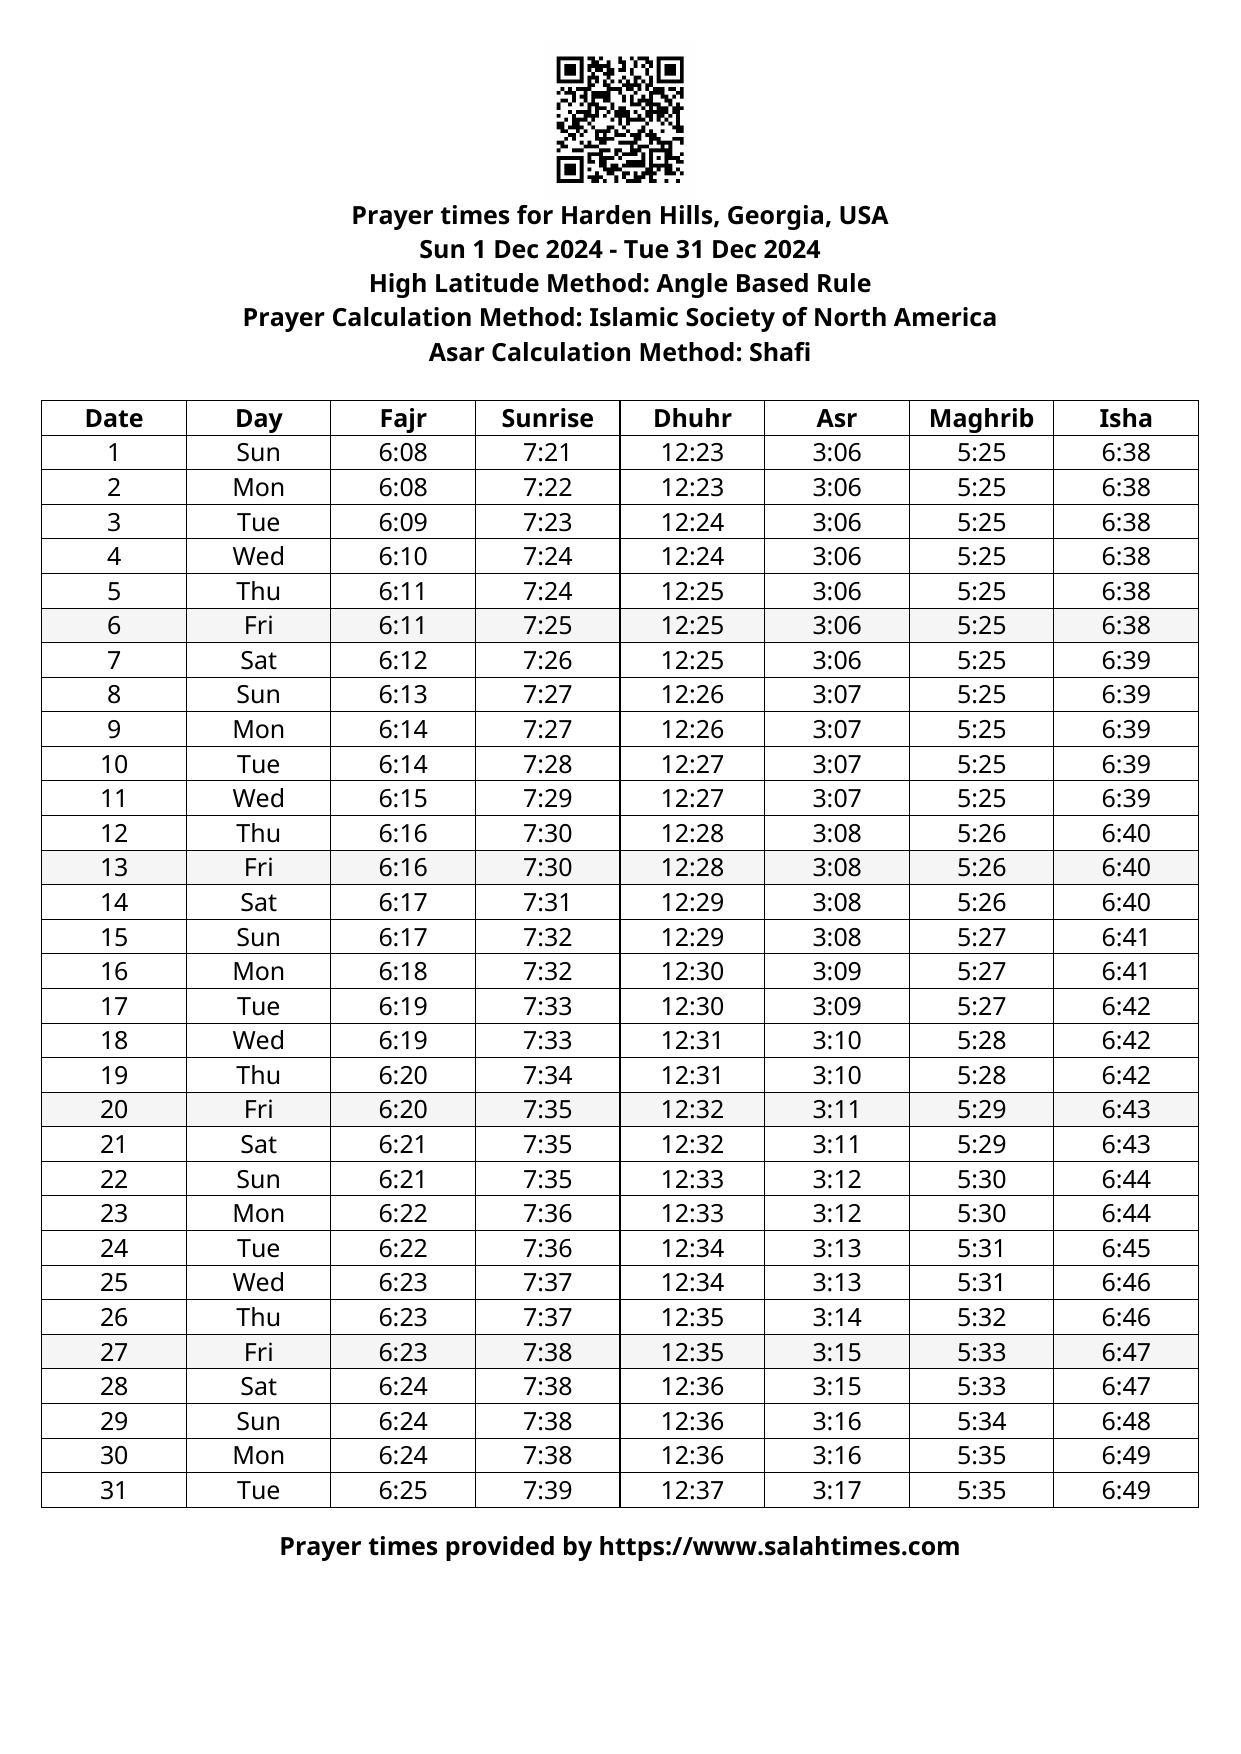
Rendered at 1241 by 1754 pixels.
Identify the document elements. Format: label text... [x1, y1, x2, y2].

table_cell 6:38 [1054, 436, 1198, 469]
table_cell 6:24 [331, 1369, 475, 1403]
table_cell 3:06 [765, 539, 909, 573]
table_cell 5:26 [910, 851, 1053, 884]
table_cell 6:40 [1054, 816, 1198, 849]
table_cell 11 [42, 781, 186, 815]
table_cell 12:27 [621, 781, 764, 815]
table_cell Fri [187, 851, 330, 884]
table_cell 6:47 [1054, 1369, 1198, 1403]
table_cell 5:26 [910, 816, 1053, 849]
table_cell 7:35 [476, 1093, 619, 1126]
table_cell 3:10 [765, 1058, 909, 1092]
table_cell 5:25 [910, 712, 1053, 746]
table_cell 6:20 [331, 1093, 475, 1126]
table_cell 7:30 [476, 851, 619, 884]
table_cell 1 [42, 436, 186, 469]
table_cell 7:38 [476, 1369, 619, 1403]
table_header Sunrise [476, 401, 619, 434]
table_cell 29 [42, 1404, 186, 1437]
table_cell 7:22 [476, 470, 619, 504]
table_cell 5:26 [910, 885, 1053, 919]
table_cell 5:34 [910, 1404, 1053, 1437]
table_cell 3:07 [765, 712, 909, 746]
table_cell 3:06 [765, 574, 909, 607]
table_cell 6:49 [1054, 1473, 1198, 1507]
table_cell 12:33 [621, 1162, 764, 1195]
table_cell 6:41 [1054, 954, 1198, 988]
table_cell 6:40 [1054, 851, 1198, 884]
table_cell 5:25 [910, 609, 1053, 642]
table_cell 12:32 [621, 1127, 764, 1161]
table_cell 6:38 [1054, 505, 1198, 538]
table_cell Sat [187, 1127, 330, 1161]
table_cell 12:36 [621, 1439, 764, 1472]
table_cell 3:17 [765, 1473, 909, 1507]
table_cell 3:13 [765, 1231, 909, 1264]
table_cell Thu [187, 574, 330, 607]
table_cell 6:44 [1054, 1162, 1198, 1195]
table_cell 6:08 [331, 470, 475, 504]
table_cell 12:30 [621, 989, 764, 1022]
table_cell 15 [42, 920, 186, 953]
table_cell 7:26 [476, 643, 619, 677]
table_cell 6:43 [1054, 1127, 1198, 1161]
table_cell 7:30 [476, 816, 619, 849]
table_cell 12:32 [621, 1093, 764, 1126]
table_cell 3:15 [765, 1369, 909, 1403]
table_cell 6:23 [331, 1266, 475, 1299]
table_cell 3:08 [765, 816, 909, 849]
table_cell 21 [42, 1127, 186, 1161]
table_cell 3:06 [765, 643, 909, 677]
table_cell 6:41 [1054, 920, 1198, 953]
table_cell 12:25 [621, 574, 764, 607]
table_cell 12:31 [621, 1024, 764, 1057]
table_cell 5:29 [910, 1127, 1053, 1161]
text Sun 1 Dec 2024 - Tue 31 Dec 2024 [42, 232, 1198, 266]
table_cell 3:08 [765, 920, 909, 953]
table_cell Tue [187, 1473, 330, 1507]
table_cell 12:23 [621, 470, 764, 504]
table_cell 12:31 [621, 1058, 764, 1092]
table_cell 26 [42, 1300, 186, 1334]
table_cell 20 [42, 1093, 186, 1126]
table_cell 7:27 [476, 712, 619, 746]
table_cell 6:14 [331, 747, 475, 780]
table_cell 3:15 [765, 1335, 909, 1368]
table_cell 5:33 [910, 1369, 1053, 1403]
table_cell 3:11 [765, 1127, 909, 1161]
table_cell Thu [187, 1300, 330, 1334]
table_cell 24 [42, 1231, 186, 1264]
table_cell 6:13 [331, 678, 475, 711]
table_cell 12:28 [621, 816, 764, 849]
table_cell 12:34 [621, 1266, 764, 1299]
table_cell 12:23 [621, 436, 764, 469]
table_cell 30 [42, 1439, 186, 1472]
table_cell 17 [42, 989, 186, 1022]
table_cell 5:27 [910, 954, 1053, 988]
table_cell 6:39 [1054, 712, 1198, 746]
table_cell 5:27 [910, 920, 1053, 953]
table_cell 3:13 [765, 1266, 909, 1299]
table_cell Sat [187, 643, 330, 677]
table_cell Wed [187, 1266, 330, 1299]
table_cell 5:35 [910, 1439, 1053, 1472]
table_cell 6:48 [1054, 1404, 1198, 1437]
table_cell 25 [42, 1266, 186, 1299]
table_cell 6:22 [331, 1231, 475, 1264]
table_cell 6:15 [331, 781, 475, 815]
table_cell 6:43 [1054, 1093, 1198, 1126]
table_cell 6:24 [331, 1439, 475, 1472]
table_cell 12:35 [621, 1335, 764, 1368]
table_cell 3:12 [765, 1162, 909, 1195]
table_cell 5:33 [910, 1335, 1053, 1368]
table_cell 7:29 [476, 781, 619, 815]
table_cell 7:38 [476, 1335, 619, 1368]
table_cell 6:38 [1054, 609, 1198, 642]
table_cell 3:07 [765, 781, 909, 815]
table_cell 6:10 [331, 539, 475, 573]
table_cell 6:19 [331, 989, 475, 1022]
table_cell 9 [42, 712, 186, 746]
table_cell 5:25 [910, 505, 1053, 538]
table_cell 12:30 [621, 954, 764, 988]
table_cell 12:28 [621, 851, 764, 884]
table_cell 5:31 [910, 1266, 1053, 1299]
table_cell 6:42 [1054, 1024, 1198, 1057]
table_cell 6:16 [331, 816, 475, 849]
table_header Fajr [331, 401, 475, 434]
table_cell 7:38 [476, 1439, 619, 1472]
table_cell 12:35 [621, 1300, 764, 1334]
table_cell 5:29 [910, 1093, 1053, 1126]
text Asar Calculation Method: Shafi [42, 334, 1198, 368]
table_cell 6:18 [331, 954, 475, 988]
table_cell 12:26 [621, 712, 764, 746]
table_cell 3 [42, 505, 186, 538]
table_cell 12:36 [621, 1369, 764, 1403]
table_cell 6:46 [1054, 1266, 1198, 1299]
table_cell 6 [42, 609, 186, 642]
table_cell 6:46 [1054, 1300, 1198, 1334]
table_cell Wed [187, 539, 330, 573]
table_cell 6:40 [1054, 885, 1198, 919]
table_cell Tue [187, 505, 330, 538]
table_cell 7:24 [476, 574, 619, 607]
table_cell 5:28 [910, 1058, 1053, 1092]
table_cell 5:25 [910, 747, 1053, 780]
table_cell 3:09 [765, 954, 909, 988]
table_cell 12:25 [621, 643, 764, 677]
table_cell 7:28 [476, 747, 619, 780]
table_cell Thu [187, 816, 330, 849]
table_header Dhuhr [621, 401, 764, 434]
table_cell 12:27 [621, 747, 764, 780]
table_cell 5:25 [910, 574, 1053, 607]
table_cell 6:21 [331, 1127, 475, 1161]
table_cell 7:35 [476, 1162, 619, 1195]
table_cell 3:07 [765, 678, 909, 711]
table_cell 7:31 [476, 885, 619, 919]
table_cell 5:28 [910, 1024, 1053, 1057]
text Prayer Calculation Method: Islamic Society of North America [42, 300, 1198, 334]
table_cell Mon [187, 712, 330, 746]
table_cell 13 [42, 851, 186, 884]
table_cell 7:25 [476, 609, 619, 642]
table_header Day [187, 401, 330, 434]
table_cell Fri [187, 609, 330, 642]
table_cell 7:33 [476, 1024, 619, 1057]
table_cell Sun [187, 1404, 330, 1437]
table_cell 6:42 [1054, 989, 1198, 1022]
table_cell 14 [42, 885, 186, 919]
table_cell 6:38 [1054, 574, 1198, 607]
table_cell 7:36 [476, 1196, 619, 1230]
table_cell 12:24 [621, 505, 764, 538]
table_cell 2 [42, 470, 186, 504]
table_cell 3:06 [765, 505, 909, 538]
table_cell 12 [42, 816, 186, 849]
table_cell 6:16 [331, 851, 475, 884]
table_cell 7:21 [476, 436, 619, 469]
table_cell 6:12 [331, 643, 475, 677]
table_cell 3:16 [765, 1439, 909, 1472]
table_cell Thu [187, 1058, 330, 1092]
table_cell 3:07 [765, 747, 909, 780]
table_cell 12:37 [621, 1473, 764, 1507]
table_cell Sun [187, 1162, 330, 1195]
table_cell 6:47 [1054, 1335, 1198, 1368]
table_cell 7:24 [476, 539, 619, 573]
text Prayer times provided by https://www.salahtimes.com [42, 1528, 1198, 1563]
table_cell 5:27 [910, 989, 1053, 1022]
table_cell 3:12 [765, 1196, 909, 1230]
table_cell 6:19 [331, 1024, 475, 1057]
table_cell 7:23 [476, 505, 619, 538]
table_cell 7:38 [476, 1404, 619, 1437]
table_cell 5 [42, 574, 186, 607]
table_cell 7 [42, 643, 186, 677]
table_cell 6:23 [331, 1300, 475, 1334]
table_cell 12:25 [621, 609, 764, 642]
table_cell 5:30 [910, 1196, 1053, 1230]
table_cell 6:39 [1054, 678, 1198, 711]
table_cell Tue [187, 1231, 330, 1264]
table_cell 22 [42, 1162, 186, 1195]
table_cell 6:38 [1054, 539, 1198, 573]
table_cell 5:31 [910, 1231, 1053, 1264]
table_cell 12:29 [621, 920, 764, 953]
table_cell Tue [187, 989, 330, 1022]
table_cell 10 [42, 747, 186, 780]
table_cell Sat [187, 885, 330, 919]
table_cell 12:33 [621, 1196, 764, 1230]
table_cell Sun [187, 678, 330, 711]
table_cell Sun [187, 436, 330, 469]
table_cell 7:36 [476, 1231, 619, 1264]
table_cell 5:25 [910, 678, 1053, 711]
table_cell 5:25 [910, 436, 1053, 469]
table_cell 3:06 [765, 470, 909, 504]
table_cell 27 [42, 1335, 186, 1368]
table_cell 6:42 [1054, 1058, 1198, 1092]
table_header Maghrib [910, 401, 1053, 434]
table_cell Sat [187, 1369, 330, 1403]
table_cell 5:25 [910, 539, 1053, 573]
table_cell 12:34 [621, 1231, 764, 1264]
table_cell 6:17 [331, 885, 475, 919]
table_cell 6:14 [331, 712, 475, 746]
table_cell 3:08 [765, 885, 909, 919]
table_cell Fri [187, 1335, 330, 1368]
table_cell 3:11 [765, 1093, 909, 1126]
table_cell Sun [187, 920, 330, 953]
table_cell Wed [187, 781, 330, 815]
table_cell 6:39 [1054, 643, 1198, 677]
table_cell 18 [42, 1024, 186, 1057]
table_cell 5:25 [910, 470, 1053, 504]
table_cell 7:27 [476, 678, 619, 711]
text Prayer times for Harden Hills, Georgia, USA [42, 198, 1198, 232]
table_cell 7:37 [476, 1300, 619, 1334]
table_cell Tue [187, 747, 330, 780]
table_cell 6:20 [331, 1058, 475, 1092]
table_cell 12:26 [621, 678, 764, 711]
table_cell 12:24 [621, 539, 764, 573]
table_cell 6:44 [1054, 1196, 1198, 1230]
table_cell 7:37 [476, 1266, 619, 1299]
table_cell Fri [187, 1093, 330, 1126]
table_cell 7:35 [476, 1127, 619, 1161]
table_cell 5:25 [910, 781, 1053, 815]
table_cell 31 [42, 1473, 186, 1507]
table_cell Mon [187, 1196, 330, 1230]
table_cell 6:25 [331, 1473, 475, 1507]
table_header Isha [1054, 401, 1198, 434]
table_cell 6:22 [331, 1196, 475, 1230]
table_cell 6:11 [331, 609, 475, 642]
table_cell 6:39 [1054, 747, 1198, 780]
table_cell Mon [187, 954, 330, 988]
table_cell 6:38 [1054, 470, 1198, 504]
table_cell 5:32 [910, 1300, 1053, 1334]
table_cell 28 [42, 1369, 186, 1403]
table_cell 7:39 [476, 1473, 619, 1507]
table_cell 3:06 [765, 436, 909, 469]
table_cell 6:24 [331, 1404, 475, 1437]
table_cell 7:32 [476, 920, 619, 953]
table_cell 6:21 [331, 1162, 475, 1195]
table_cell 5:30 [910, 1162, 1053, 1195]
table_header Date [42, 401, 186, 434]
table_cell 23 [42, 1196, 186, 1230]
table_cell 6:45 [1054, 1231, 1198, 1264]
table_cell 6:08 [331, 436, 475, 469]
table_cell 3:10 [765, 1024, 909, 1057]
table_cell Mon [187, 470, 330, 504]
table_cell 3:06 [765, 609, 909, 642]
table_cell 6:39 [1054, 781, 1198, 815]
table_cell Wed [187, 1024, 330, 1057]
table_cell 6:11 [331, 574, 475, 607]
table_cell 6:23 [331, 1335, 475, 1368]
table_cell 16 [42, 954, 186, 988]
table_cell 7:33 [476, 989, 619, 1022]
table_cell 5:35 [910, 1473, 1053, 1507]
table_cell 6:17 [331, 920, 475, 953]
table_cell 19 [42, 1058, 186, 1092]
picture [542, 41, 699, 198]
table_cell 7:32 [476, 954, 619, 988]
table_cell 3:08 [765, 851, 909, 884]
table_cell 5:25 [910, 643, 1053, 677]
table_cell 7:34 [476, 1058, 619, 1092]
table_cell 8 [42, 678, 186, 711]
table_cell 3:09 [765, 989, 909, 1022]
table_cell 6:49 [1054, 1439, 1198, 1472]
table_cell 3:14 [765, 1300, 909, 1334]
table_cell 12:29 [621, 885, 764, 919]
text High Latitude Method: Angle Based Rule [42, 266, 1198, 300]
table_cell Mon [187, 1439, 330, 1472]
table_header Asr [765, 401, 909, 434]
table_cell 3:16 [765, 1404, 909, 1437]
table_cell 6:09 [331, 505, 475, 538]
table_cell 4 [42, 539, 186, 573]
table_cell 12:36 [621, 1404, 764, 1437]
